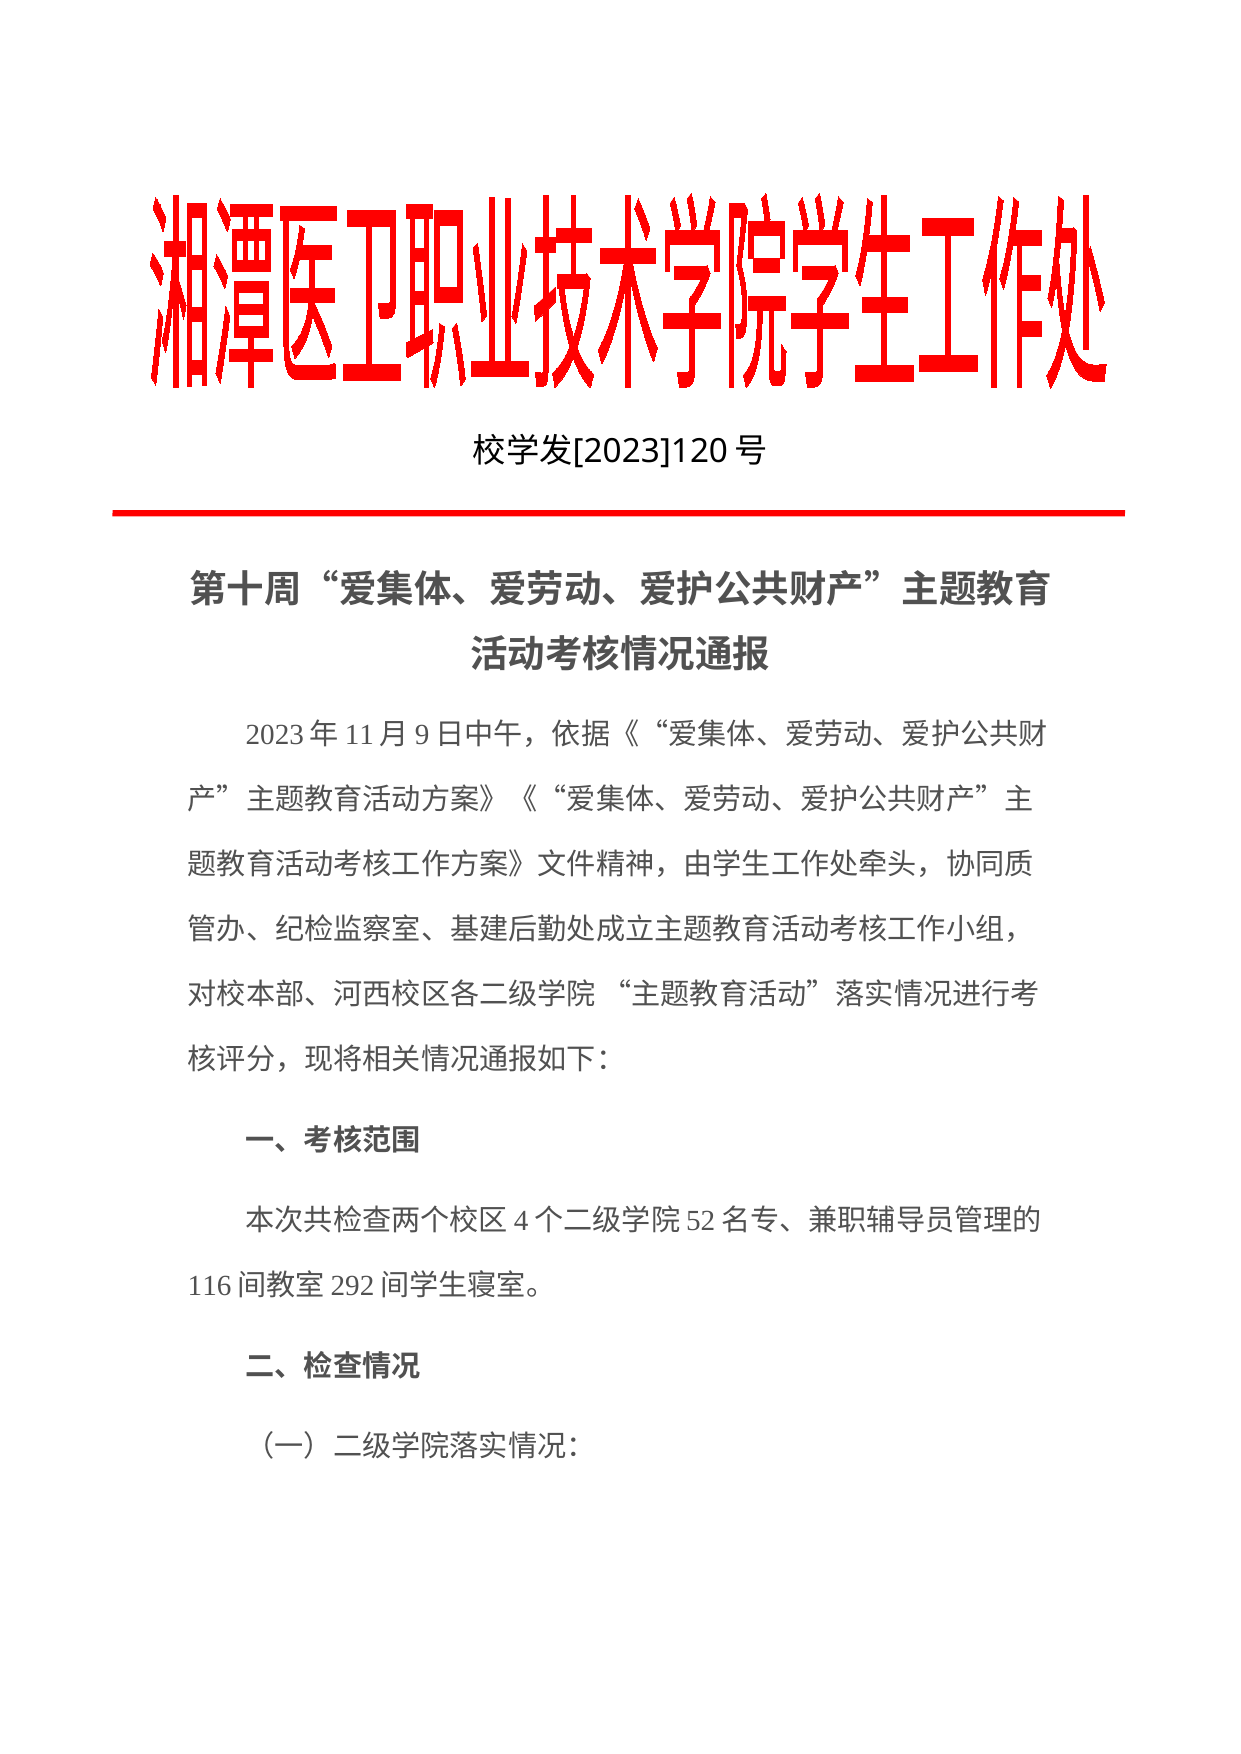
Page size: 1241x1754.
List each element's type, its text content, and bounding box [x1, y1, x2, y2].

subtitle 第十周“爱集体、爱劳动、爱护公共财产”主题教育活动考核情况通报 [187, 553, 1053, 683]
text 一、考核范围 [187, 1105, 1053, 1170]
text 2023年11月9日中午，依据《“爱集体、爱劳动、爱护公共财产”主题教育活动方案》《“爱集体、爱劳动、爱护公共财产”主题教育活动考核工作方案》文件精神，由学生工作处牵头，协同质管办、纪检监察室、基建后勤处成立主题教育活动考核工作小组，对校本部、河西校区各二级学院 “主题教育活动”落实情况进行考核评分，现将相关情况通报如下： [187, 699, 1053, 1089]
text 二、检查情况 [187, 1331, 1053, 1396]
text 本次共检查两个校区4个二级学院52名专、兼职辅导员管理的116间教室292间学生寝室。 [187, 1185, 1053, 1315]
text （一）二级学院落实情况： [187, 1412, 1053, 1477]
text 校学发[2023]120号 [187, 422, 1053, 472]
